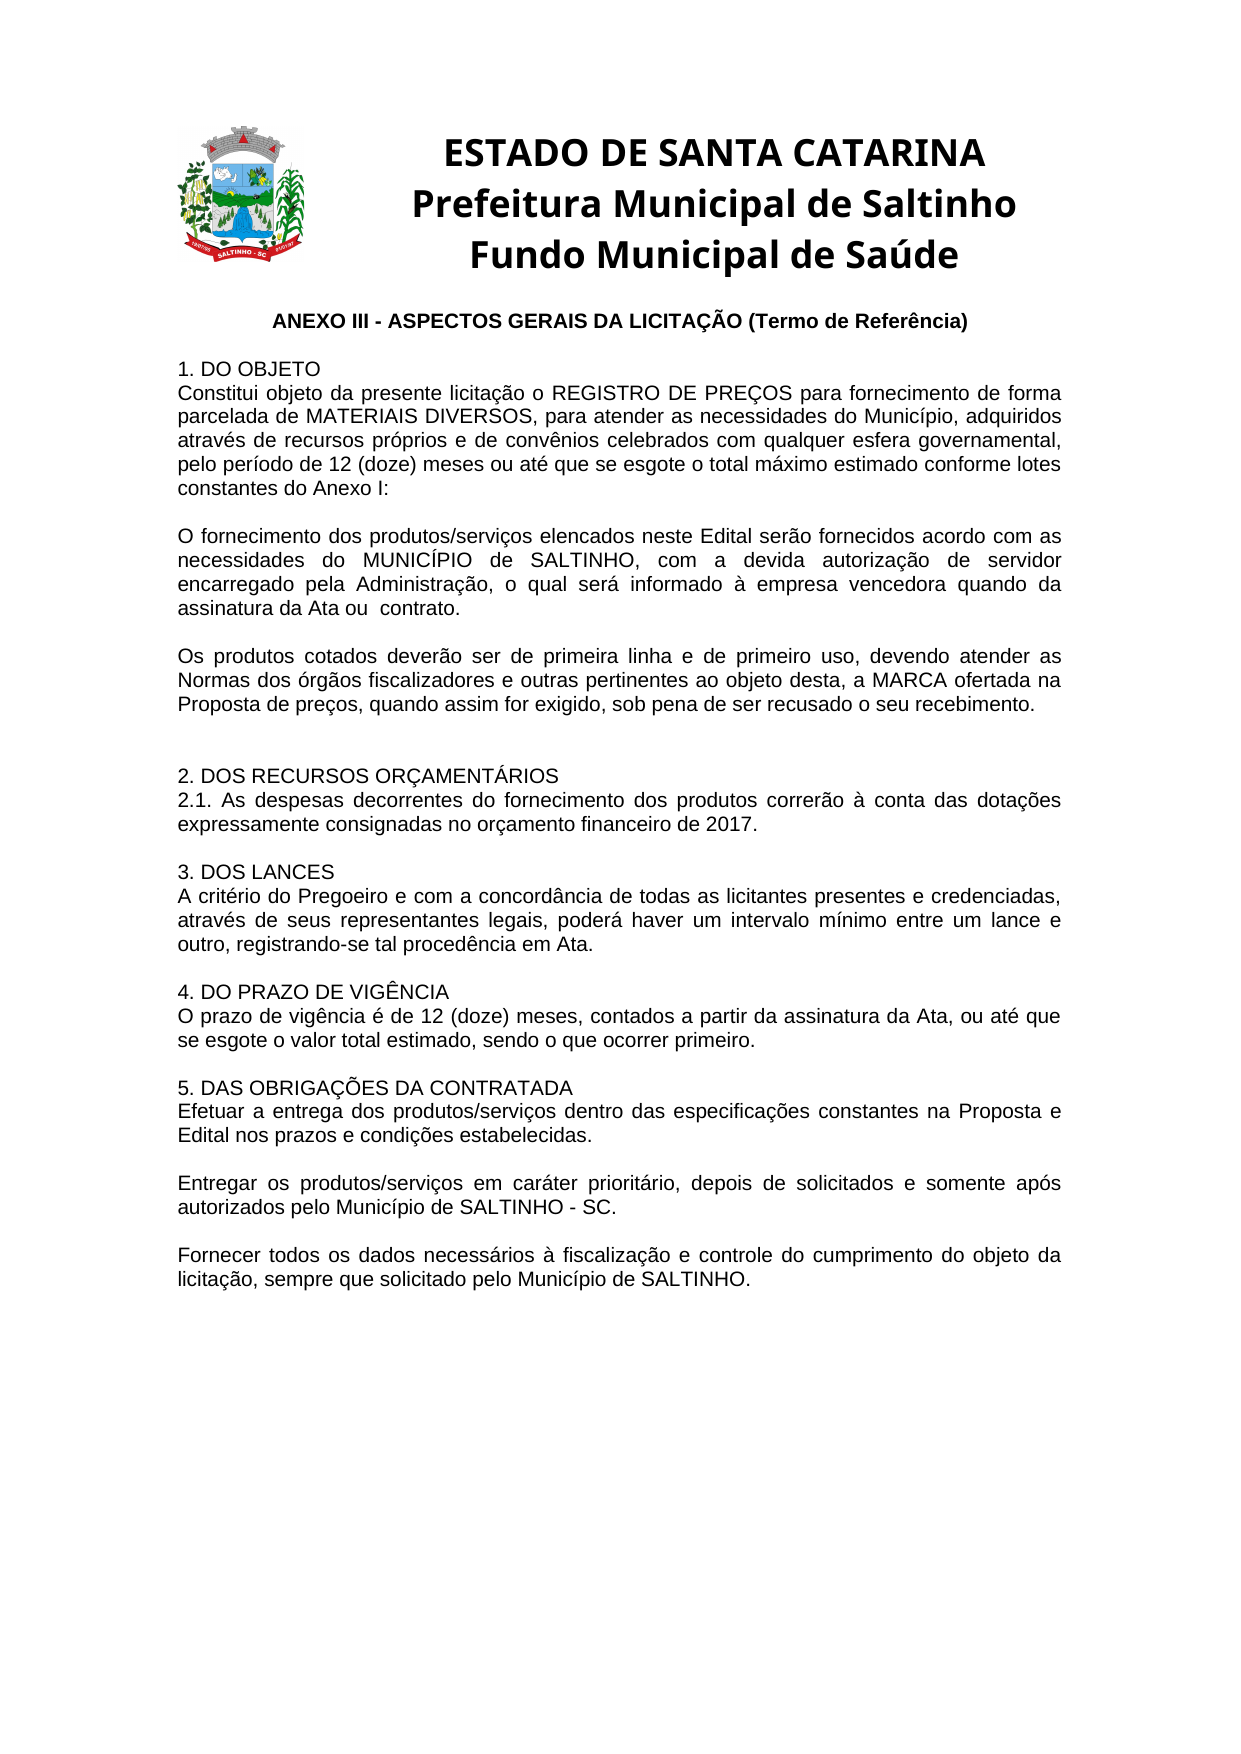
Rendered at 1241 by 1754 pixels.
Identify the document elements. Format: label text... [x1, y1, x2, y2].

text 2. DOS RECURSOS ORÇAMENTÁRIOS [177, 764, 1063, 788]
text O prazo de vigência é de 12 (doze) meses, contados a partir da assinatura da Ata, ou até que se esgote o valor total estimado, sendo o que ocorrer primeiro. [177, 1003, 1063, 1051]
text 2.1. As despesas decorrentes do fornecimento dos produtos correrão à conta das dotações expressamente consignadas no orçamento financeiro de 2017. [177, 788, 1063, 836]
text 5. DAS OBRIGAÇÕES DA CONTRATADA [177, 1075, 1063, 1099]
text Constitui objeto da presente licitação o REGISTRO DE PREÇOS para fornecimento de forma parcelada de MATERIAIS DIVERSOS, para atender as necessidades do Município, adquiridos através de recursos próprios e de convênios celebrados com qualquer esfera governamental, pelo período de 12 (doze) meses ou até que se esgote o total máximo estimado conforme lotes constantes do Anexo I: [177, 380, 1063, 500]
text Os produtos cotados deverão ser de primeira linha e de primeiro uso, devendo atender as Normas dos órgãos fiscalizadores e outras pertinentes ao objeto desta, a MARCA ofertada na Proposta de preços, quando assim for exigido, sob pena de ser recusado o seu recebimento. [177, 644, 1063, 716]
text 3. DOS LANCES [177, 860, 1063, 884]
text Entregar os produtos/serviços em caráter prioritário, depois de solicitados e somente após autorizados pelo Município de SALTINHO - SC. [177, 1171, 1063, 1219]
text 1. DO OBJETO [177, 356, 1063, 380]
text Fornecer todos os dados necessários à fiscalização e controle do cumprimento do objeto da licitação, sempre que solicitado pelo Município de SALTINHO. [177, 1243, 1063, 1291]
text A critério do Pregoeiro e com a concordância de todas as licitantes presentes e credenciadas, através de seus representantes legais, poderá haver um intervalo mínimo entre um lance e outro, registrando-se tal procedência em Ata. [177, 884, 1063, 956]
text Efetuar a entrega dos produtos/serviços dentro das especificações constantes na Proposta e Edital nos prazos e condições estabelecidas. [177, 1099, 1063, 1147]
text 4. DO PRAZO DE VIGÊNCIA [177, 979, 1063, 1003]
text ANEXO III - ASPECTOS GERAIS DA LICITAÇÃO (Termo de Referência) [177, 308, 1063, 332]
picture [177, 126, 305, 262]
text O fornecimento dos produtos/serviços elencados neste Edital serão fornecidos acordo com as necessidades do MUNICÍPIO de SALTINHO, com a devida autorização de servidor encarregado pela Administração, o qual será informado à empresa vencedora quando da assinatura da Ata ou contrato. [177, 524, 1063, 620]
